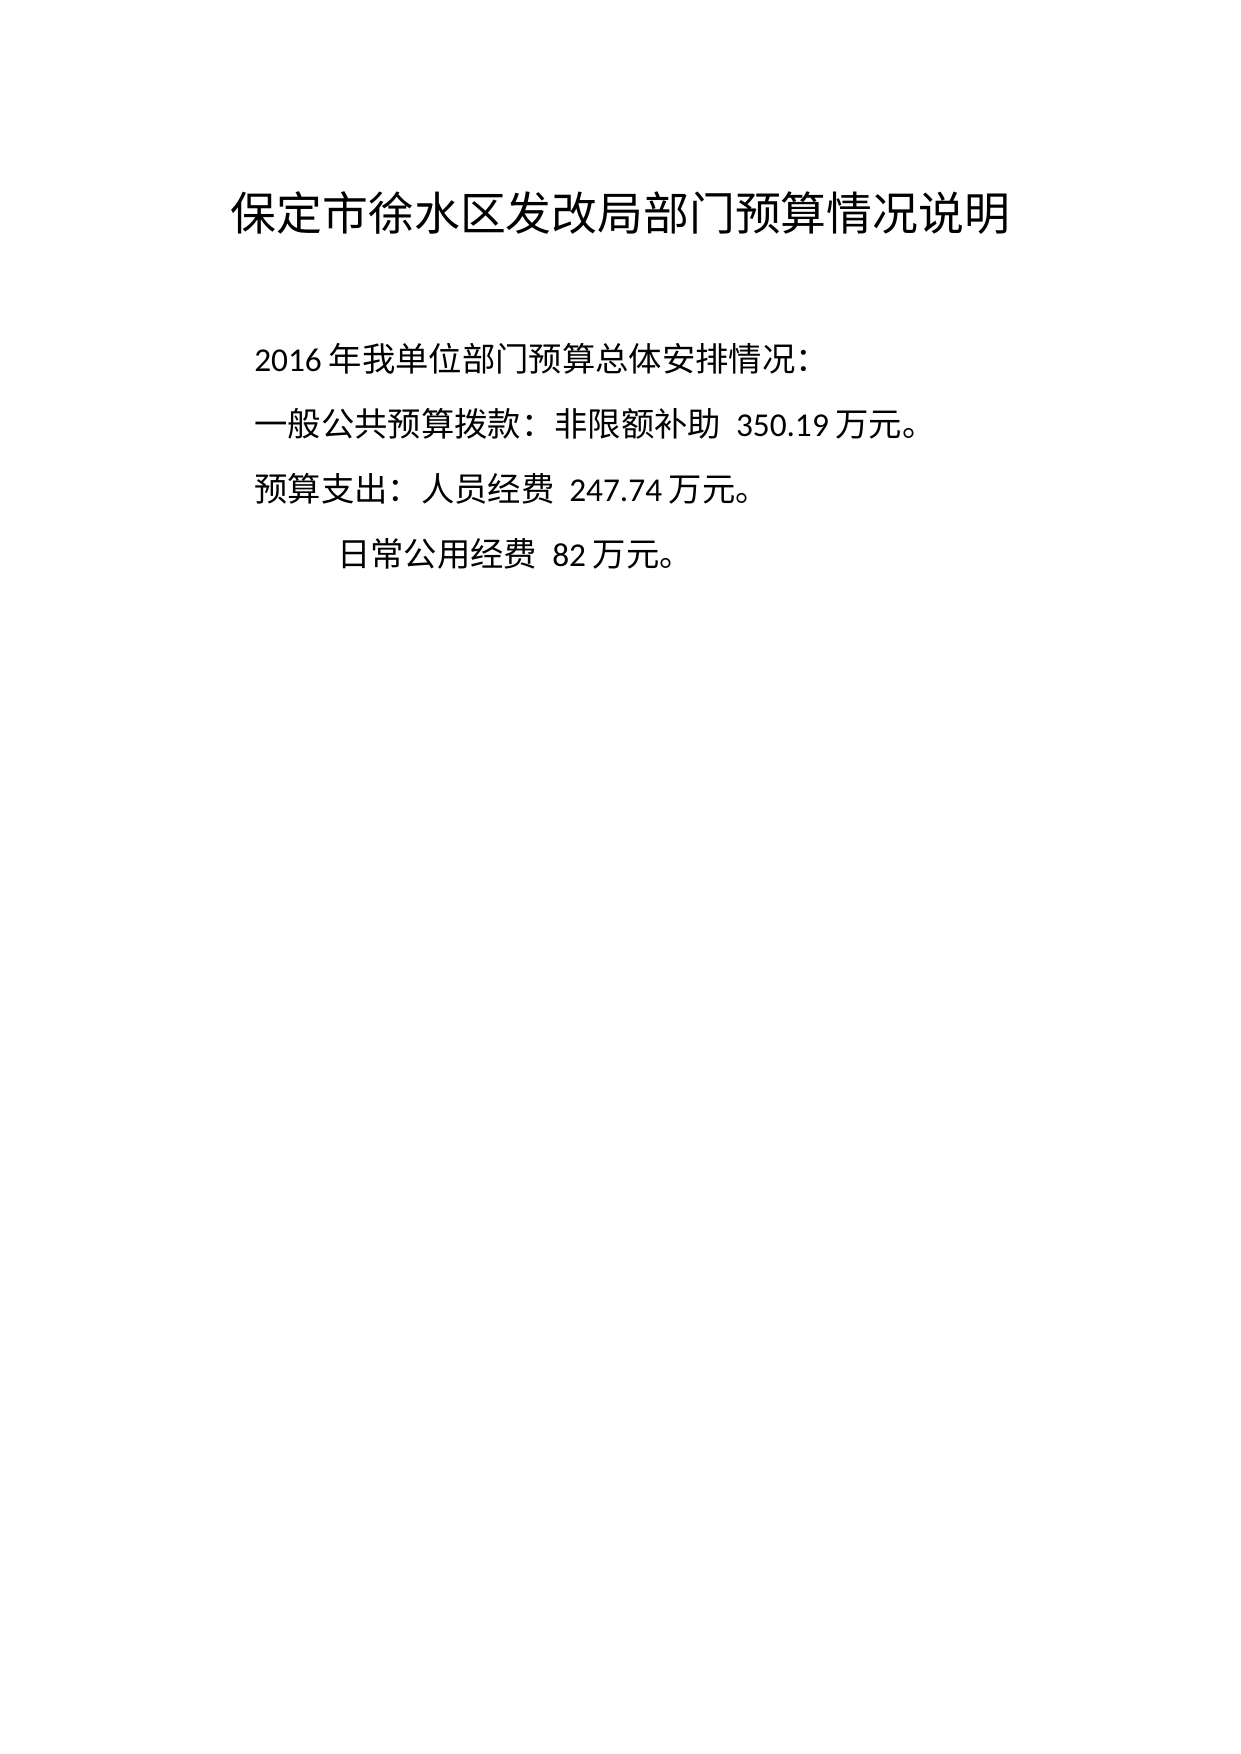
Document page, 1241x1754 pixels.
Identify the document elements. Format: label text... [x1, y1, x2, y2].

text 2016年我单位部门预算总体安排情况： [187, 324, 1053, 389]
text 一般公共预算拨款：非限额补助 350.19万元。 [187, 389, 1053, 454]
text 预算支出：人员经费 247.74万元。 [187, 454, 1053, 519]
text 保定市徐水区发改局部门预算情况说明 [187, 162, 1053, 259]
text 日常公用经费 82万元。 [187, 519, 1053, 584]
